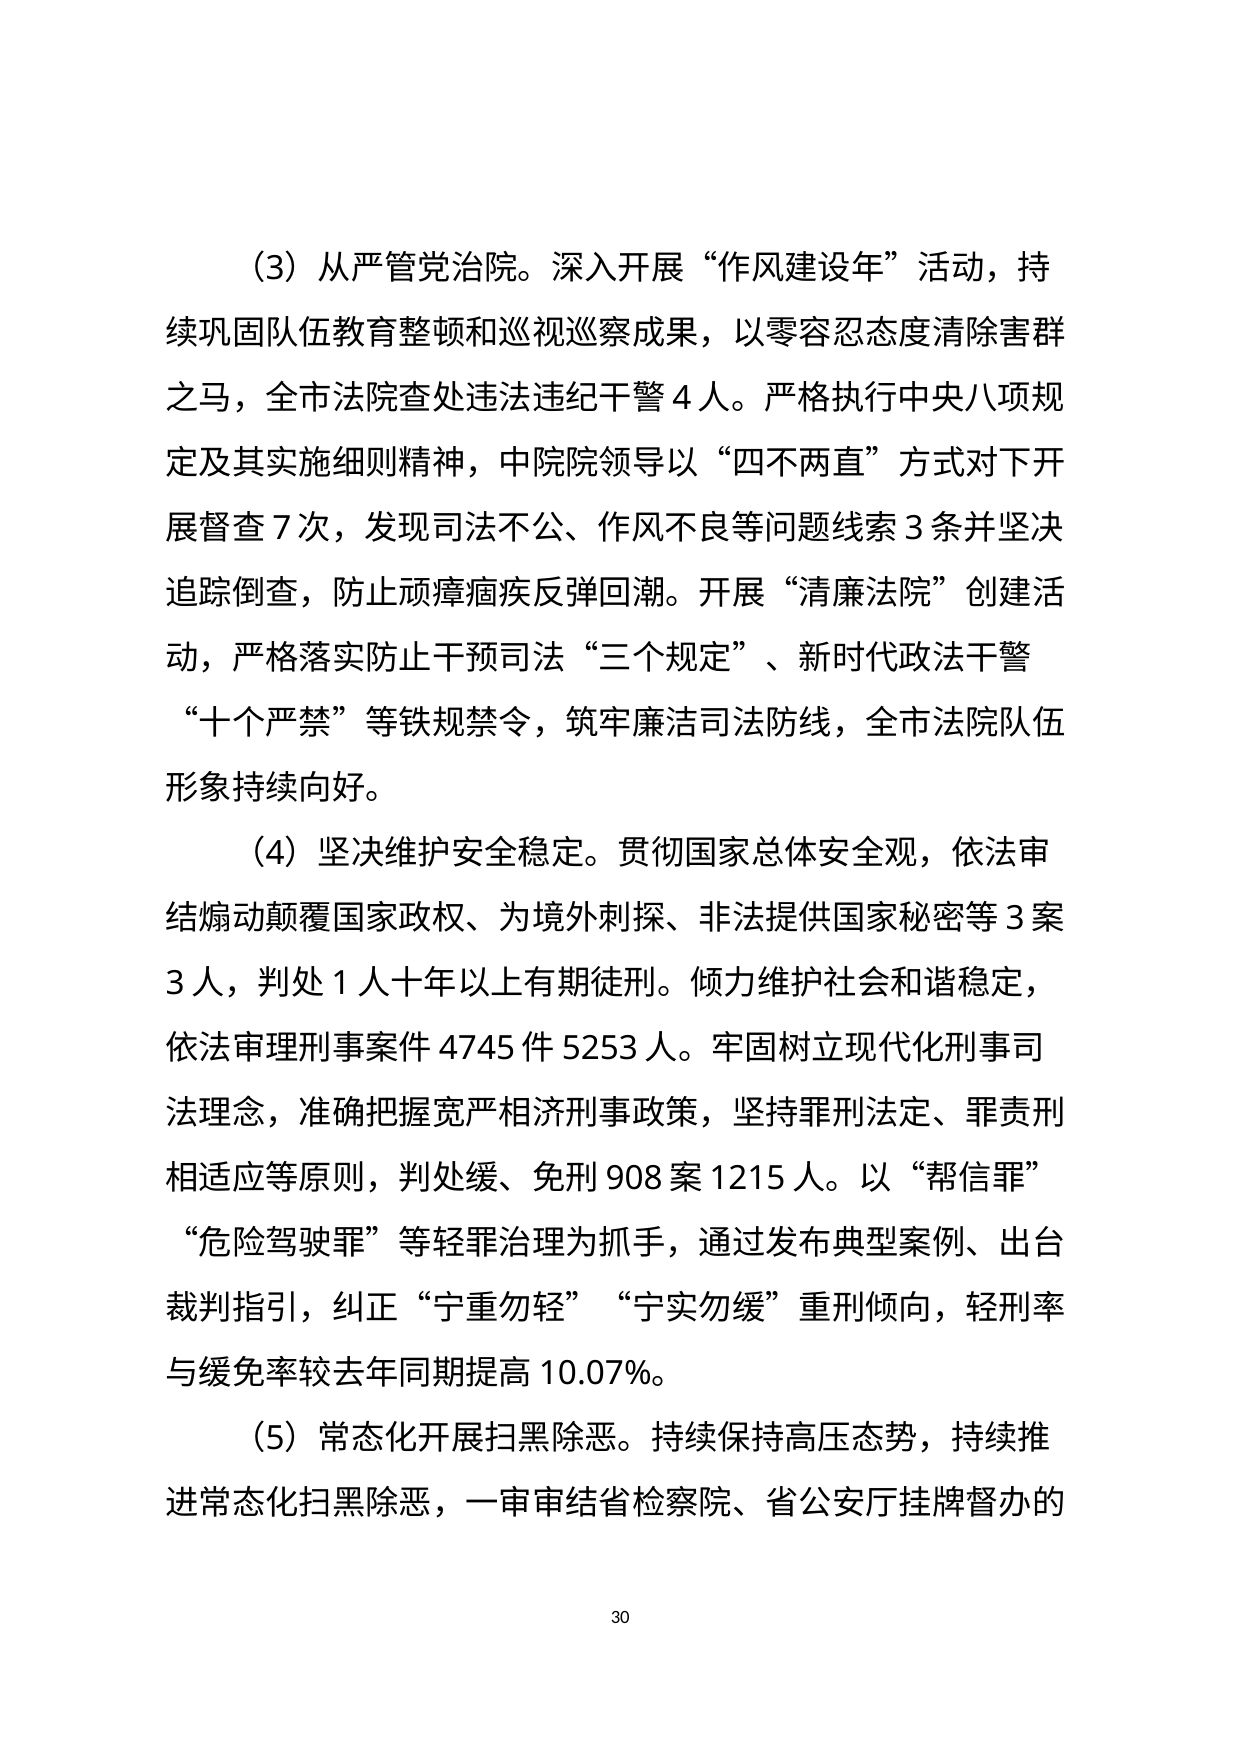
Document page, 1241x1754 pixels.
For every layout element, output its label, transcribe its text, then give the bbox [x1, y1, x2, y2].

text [165, 1403, 1075, 1533]
text （3）从严管党治院。深入开展“作风建设年”活动，持续巩固队伍教育整顿和巡视巡察成果，以零容忍态度清除害群之马，全市法院查处违法违纪干警4人。严格执行中央八项规定及其实施细则精神，中院院领导以“四不两直”方式对下开展督查7次，发现司法不公、作风不良等问题线索3条并坚决追踪倒查，防止顽瘴痼疾反弹回潮。开展“清廉法院”创建活动，严格落实防止干预司法“三个规定”、新时代政法干警“十个严禁”等铁规禁令，筑牢廉洁司法防线，全市法院队伍形象持续向好。 [165, 233, 1075, 818]
text （4）坚决维护安全稳定。贯彻国家总体安全观，依法审结煽动颠覆国家政权、为境外刺探、非法提供国家秘密等3案3人，判处1人十年以上有期徒刑。倾力维护社会和谐稳定，依法审理刑事案件4745件5253人。牢固树立现代化刑事司法理念，准确把握宽严相济刑事政策，坚持罪刑法定、罪责刑相适应等原则，判处缓、免刑908案1215人。以“帮信罪”“危险驾驶罪”等轻罪治理为抓手，通过发布典型案例、出台裁判指引，纠正“宁重勿轻”“宁实勿缓”重刑倾向，轻刑率与缓免率较去年同期提高10.07%。 [165, 818, 1075, 1403]
